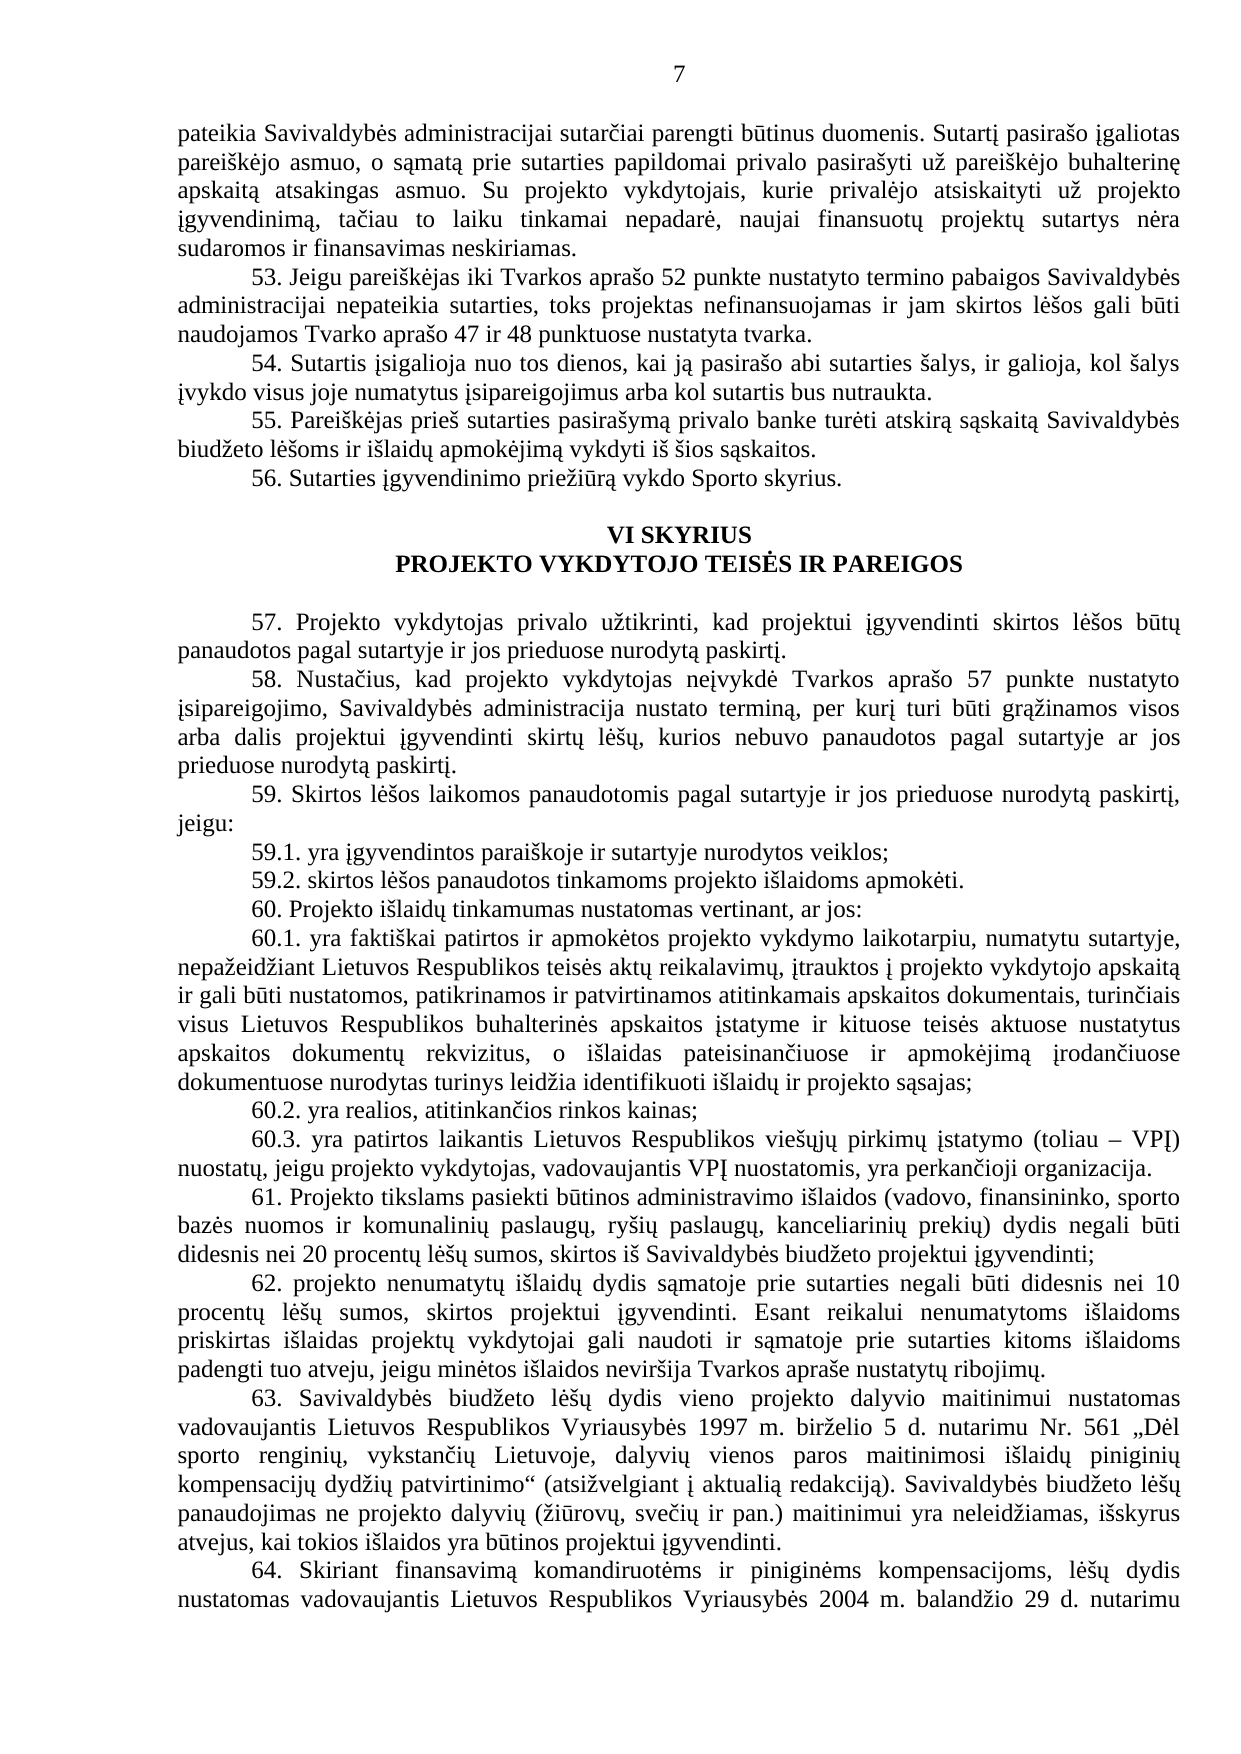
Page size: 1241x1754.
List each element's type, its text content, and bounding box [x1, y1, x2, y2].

text 54. Sutartis įsigalioja nuo tos dienos, kai ją pasirašo abi sutarties šalys, ir galioja, kol šalys įvykdo visus joje numatytus įsipareigojimus arba kol sutartis bus nutraukta. [177, 348, 1181, 406]
text 59. Skirtos lėšos laikomos panaudotomis pagal sutartyje ir jos prieduose nurodytą paskirtį, jeigu: [177, 779, 1181, 837]
text 60.2. yra realios, atitinkančios rinkos kainas; [177, 1096, 1181, 1124]
text 61. Projekto tikslams pasiekti būtinos administravimo išlaidos (vadovo, finansininko, sporto bazės nuomos ir komunalinių paslaugų, ryšių paslaugų, kanceliarinių prekių) dydis negali būti didesnis nei 20 procentų lėšų sumos, skirtos iš Savivaldybės biudžeto projektui įgyvendinti; [177, 1182, 1181, 1268]
text PROJEKTO VYKDYTOJO TEISĖS IR PAREIGOS [177, 549, 1181, 578]
text 59.1. yra įgyvendintos paraiškoje ir sutartyje nurodytos veiklos; [177, 837, 1181, 866]
text 53. Jeigu pareiškėjas iki Tvarkos aprašo 52 punkte nustatyto termino pabaigos Savivaldybės administracijai nepateikia sutarties, toks projektas nefinansuojamas ir jam skirtos lėšos gali būti naudojamos Tvarko aprašo 47 ir 48 punktuose nustatyta tvarka. [177, 262, 1181, 348]
text 56. Sutarties įgyvendinimo priežiūrą vykdo Sporto skyrius. [177, 463, 1181, 492]
text 57. Projekto vykdytojas privalo užtikrinti, kad projektui įgyvendinti skirtos lėšos būtų panaudotos pagal sutartyje ir jos prieduose nurodytą paskirtį. [177, 607, 1181, 664]
text 58. Nustačius, kad projekto vykdytojas neįvykdė Tvarkos aprašo 57 punkte nustatyto įsipareigojimo, Savivaldybės administracija nustato terminą, per kurį turi būti grąžinamos visos arba dalis projektui įgyvendinti skirtų lėšų, kurios nebuvo panaudotos pagal sutartyje ar jos prieduose nurodytą paskirtį. [177, 664, 1181, 779]
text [177, 1556, 1181, 1613]
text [177, 118, 1181, 262]
text 63. Savivaldybės biudžeto lėšų dydis vieno projekto dalyvio maitinimui nustatomas vadovaujantis Lietuvos Respublikos Vyriausybės 1997 m. birželio 5 d. nutarimu Nr. 561 „Dėl sporto renginių, vykstančių Lietuvoje, dalyvių vienos paros maitinimosi išlaidų piniginių kompensacijų dydžių patvirtinimo“ (atsižvelgiant į aktualią redakciją). Savivaldybės biudžeto lėšų panaudojimas ne projekto dalyvių (žiūrovų, svečių ir pan.) maitinimui yra neleidžiamas, išskyrus atvejus, kai tokios išlaidos yra būtinos projektui įgyvendinti. [177, 1383, 1181, 1556]
text 59.2. skirtos lėšos panaudotos tinkamoms projekto išlaidoms apmokėti. [177, 866, 1181, 894]
text 60.3. yra patirtos laikantis Lietuvos Respublikos viešųjų pirkimų įstatymo (toliau – VPĮ) nuostatų, jeigu projekto vykdytojas, vadovaujantis VPĮ nuostatomis, yra perkančioji organizacija. [177, 1124, 1181, 1182]
text 60. Projekto išlaidų tinkamumas nustatomas vertinant, ar jos: [177, 894, 1181, 923]
text 55. Pareiškėjas prieš sutarties pasirašymą privalo banke turėti atskirą sąskaitą Savivaldybės biudžeto lėšoms ir išlaidų apmokėjimą vykdyti iš šios sąskaitos. [177, 406, 1181, 463]
text VI SKYRIUS [177, 521, 1181, 549]
text 62. projekto nenumatytų išlaidų dydis sąmatoje prie sutarties negali būti didesnis nei 10 procentų lėšų sumos, skirtos projektui įgyvendinti. Esant reikalui nenumatytoms išlaidoms priskirtas išlaidas projektų vykdytojai gali naudoti ir sąmatoje prie sutarties kitoms išlaidoms padengti tuo atveju, jeigu minėtos išlaidos neviršija Tvarkos apraše nustatytų ribojimų. [177, 1268, 1181, 1383]
text 60.1. yra faktiškai patirtos ir apmokėtos projekto vykdymo laikotarpiu, numatytu sutartyje, nepažeidžiant Lietuvos Respublikos teisės aktų reikalavimų, įtrauktos į projekto vykdytojo apskaitą ir gali būti nustatomos, patikrinamos ir patvirtinamos atitinkamais apskaitos dokumentais, turinčiais visus Lietuvos Respublikos buhalterinės apskaitos įstatyme ir kituose teisės aktuose nustatytus apskaitos dokumentų rekvizitus, o išlaidas pateisinančiuose ir apmokėjimą įrodančiuose dokumentuose nurodytas turinys leidžia identifikuoti išlaidų ir projekto sąsajas; [177, 923, 1181, 1096]
